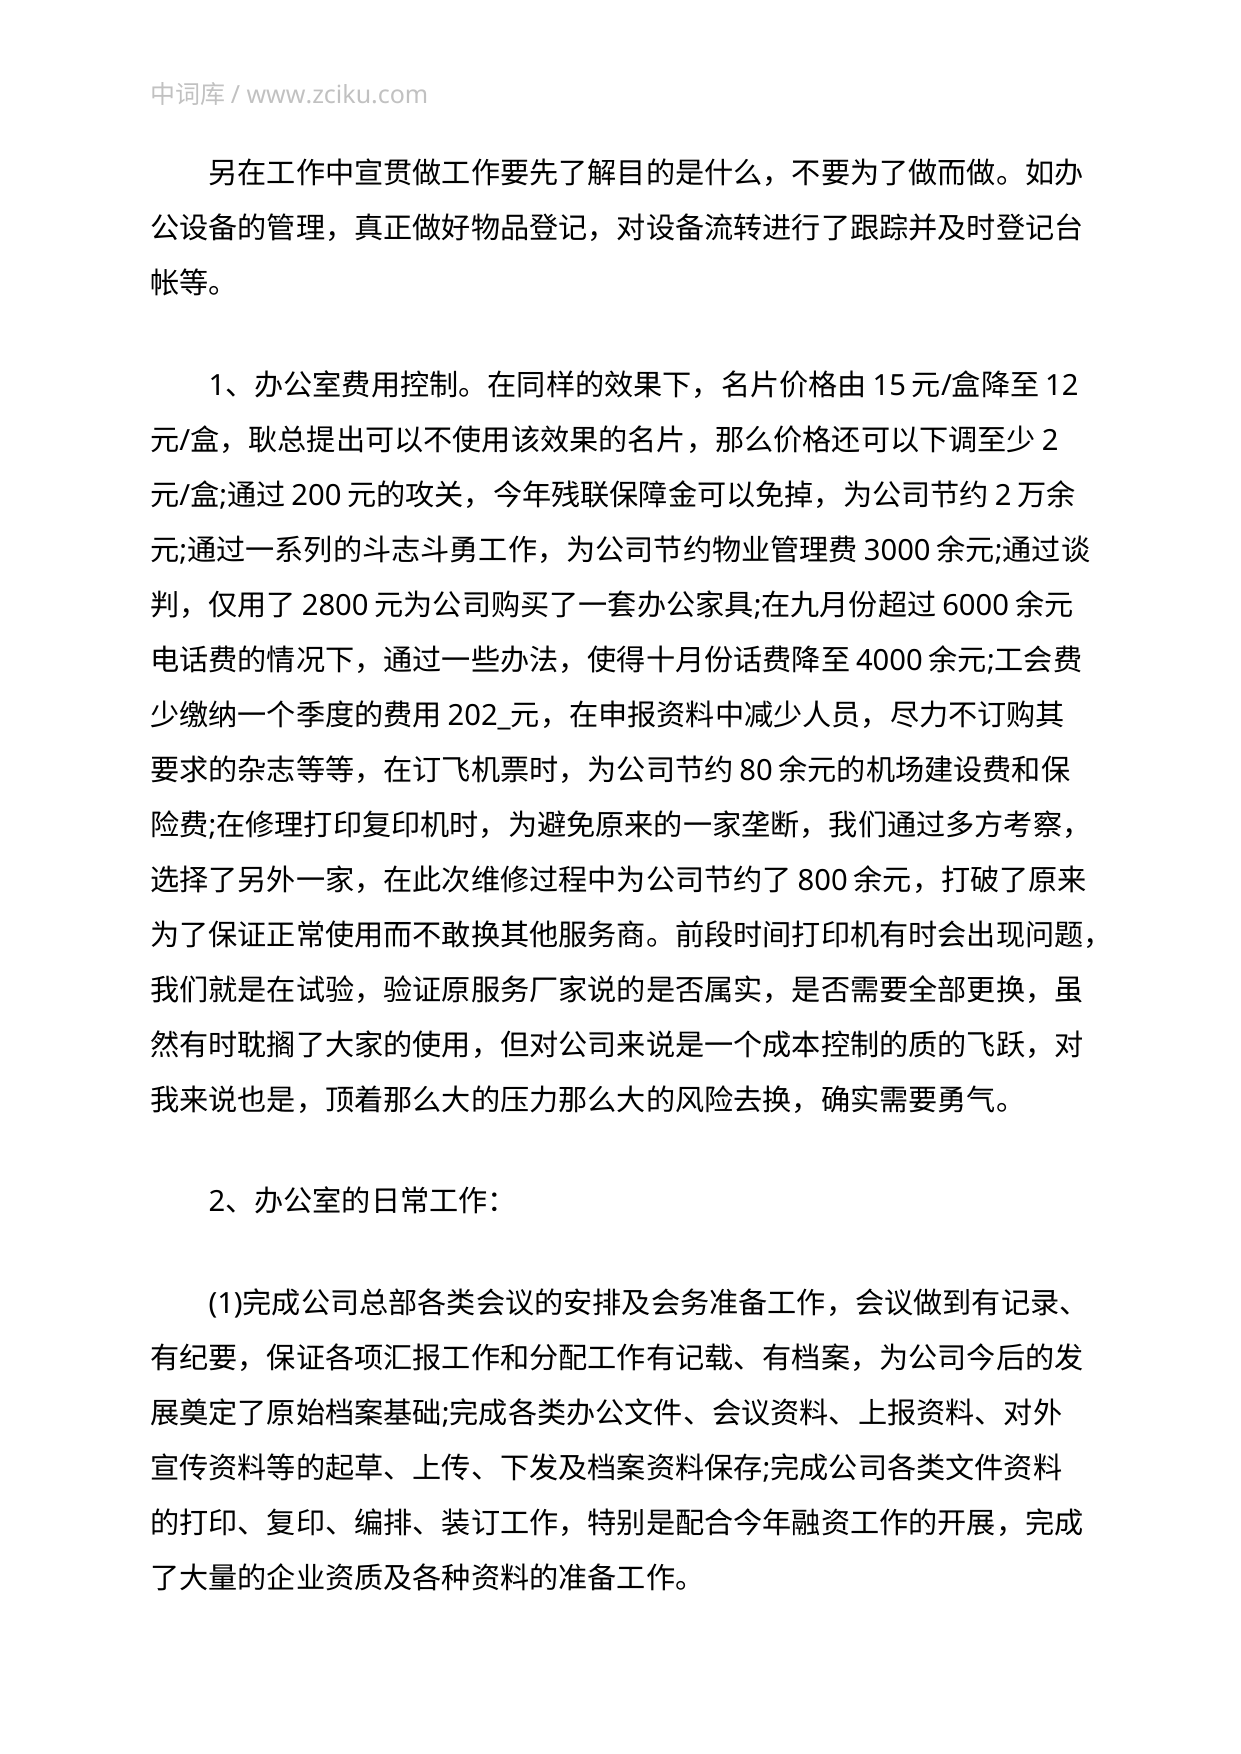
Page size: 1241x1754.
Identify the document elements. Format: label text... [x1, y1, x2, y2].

text 另在工作中宣贯做工作要先了解目的是什么，不要为了做而做。如办公设备的管理，真正做好物品登记，对设备流转进行了跟踪并及时登记台帐等。 [150, 150, 1090, 302]
text 2、办公室的日常工作： [150, 1178, 1090, 1220]
text (1)完成公司总部各类会议的安排及会务准备工作，会议做到有记录、有纪要，保证各项汇报工作和分配工作有记载、有档案，为公司今后的发展奠定了原始档案基础;完成各类办公文件、会议资料、上报资料、对外宣传资料等的起草、上传、下发及档案资料保存;完成公司各类文件资料的打印、复印、编排、装订工作，特别是配合今年融资工作的开展，完成了大量的企业资质及各种资料的准备工作。 [150, 1280, 1090, 1597]
text 1、办公室费用控制。在同样的效果下，名片价格由15元/盒降至12元/盒，耿总提出可以不使用该效果的名片，那么价格还可以下调至少2元/盒;通过200元的攻关，今年残联保障金可以免掉，为公司节约2万余元;通过一系列的斗志斗勇工作，为公司节约物业管理费3000余元;通过谈判，仅用了2800元为公司购买了一套办公家具;在九月份超过6000余元电话费的情况下，通过一些办法，使得十月份话费降至4000余元;工会费少缴纳一个季度的费用202_元，在申报资料中减少人员，尽力不订购其要求的杂志等等，在订飞机票时，为公司节约80余元的机场建设费和保险费;在修理打印复印机时，为避免原来的一家垄断，我们通过多方考察，选择了另外一家，在此次维修过程中为公司节约了800余元，打破了原来为了保证正常使用而不敢换其他服务商。前段时间打印机有时会出现问题，我们就是在试验，验证原服务厂家说的是否属实，是否需要全部更换，虽然有时耽搁了大家的使用，但对公司来说是一个成本控制的质的飞跃，对我来说也是，顶着那么大的压力那么大的风险去换，确实需要勇气。 [150, 362, 1090, 1118]
